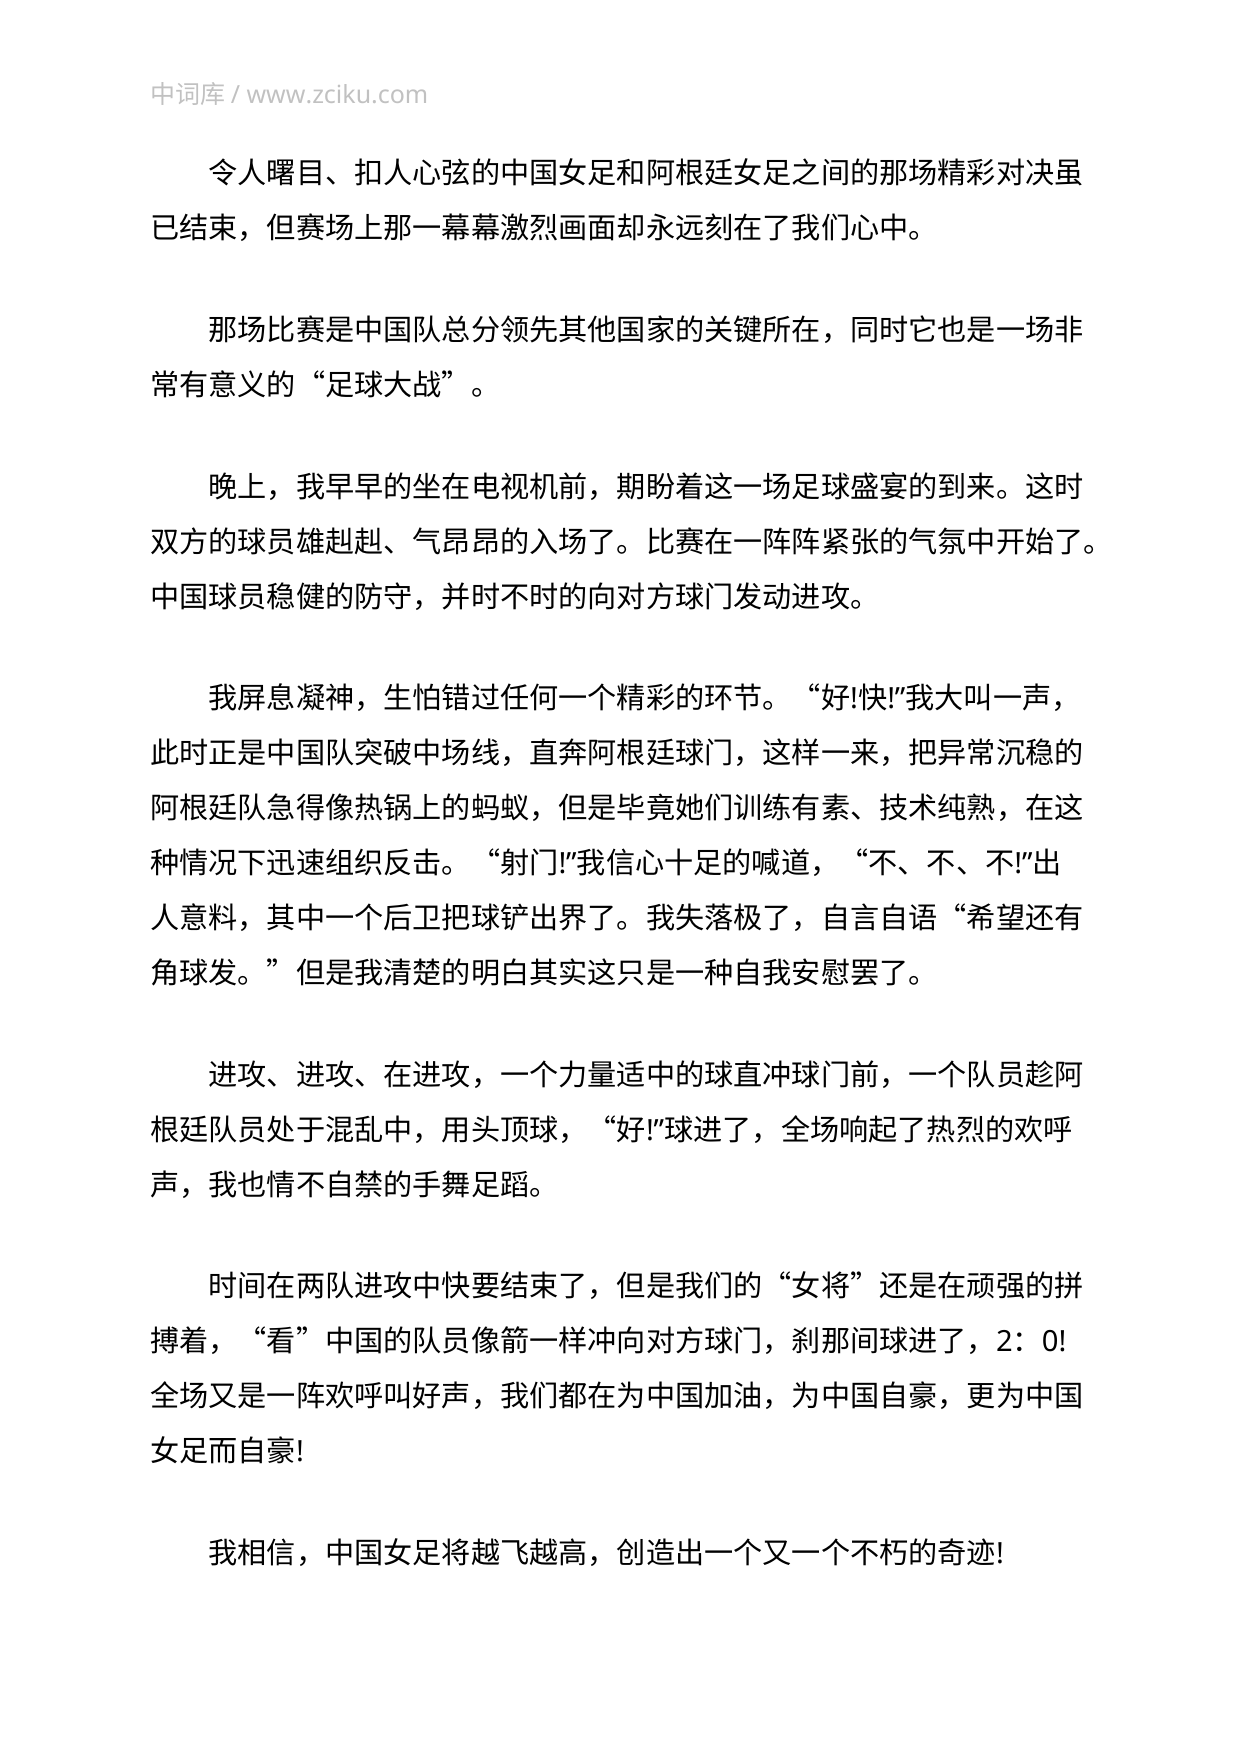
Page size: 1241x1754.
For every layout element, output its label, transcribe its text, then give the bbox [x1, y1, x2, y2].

text 我屏息凝神，生怕错过任何一个精彩的环节。“好!快!”我大叫一声，此时正是中国队突破中场线，直奔阿根廷球门，这样一来，把异常沉稳的阿根廷队急得像热锅上的蚂蚁，但是毕竟她们训练有素、技术纯熟，在这种情况下迅速组织反击。“射门!”我信心十足的喊道，“不、不、不!”出人意料，其中一个后卫把球铲出界了。我失落极了，自言自语“希望还有角球发。”但是我清楚的明白其实这只是一种自我安慰罢了。 [150, 675, 1090, 992]
text 令人曙目、扣人心弦的中国女足和阿根廷女足之间的那场精彩对决虽已结束，但赛场上那一幕幕激烈画面却永远刻在了我们心中。 [150, 150, 1090, 247]
text 那场比赛是中国队总分领先其他国家的关键所在，同时它也是一场非常有意义的“足球大战”。 [150, 307, 1090, 404]
text 我相信，中国女足将越飞越高，创造出一个又一个不朽的奇迹! [150, 1530, 1090, 1572]
text 晚上，我早早的坐在电视机前，期盼着这一场足球盛宴的到来。这时双方的球员雄赳赳、气昂昂的入场了。比赛在一阵阵紧张的气氛中开始了。中国球员稳健的防守，并时不时的向对方球门发动进攻。 [150, 463, 1090, 615]
text 进攻、进攻、在进攻，一个力量适中的球直冲球门前，一个队员趁阿根廷队员处于混乱中，用头顶球，“好!”球进了，全场响起了热烈的欢呼声，我也情不自禁的手舞足蹈。 [150, 1051, 1090, 1203]
text 时间在两队进攻中快要结束了，但是我们的“女将”还是在顽强的拼搏着，“看”中国的队员像箭一样冲向对方球门，刹那间球进了，2：0!全场又是一阵欢呼叫好声，我们都在为中国加油，为中国自豪，更为中国女足而自豪! [150, 1263, 1090, 1470]
